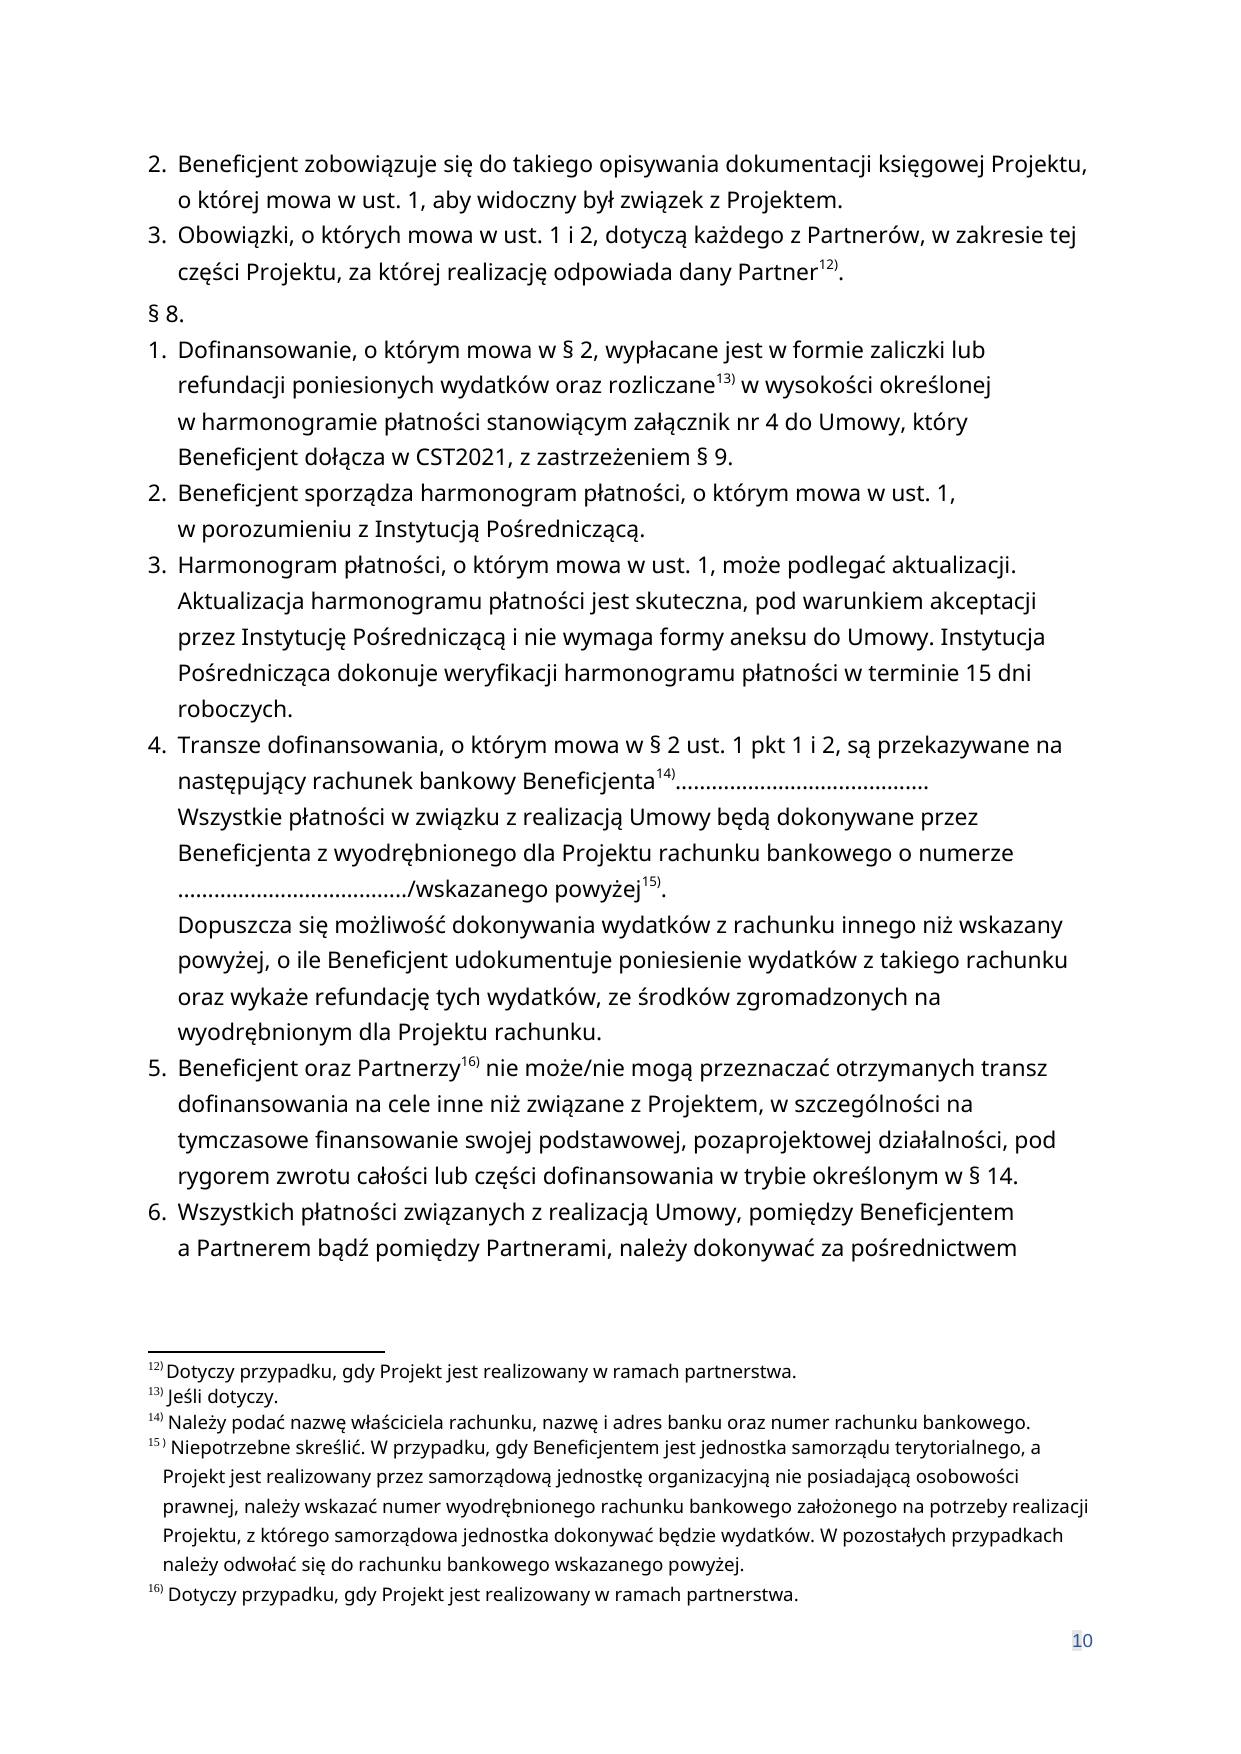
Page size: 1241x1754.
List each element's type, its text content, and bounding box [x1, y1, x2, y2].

list Beneficjent sporządza harmonogram płatności, o którym mowa w ust. 1, w porozumieniu z Instytucją Pośredniczącą. [148, 477, 1093, 544]
list Harmonogram płatności, o którym mowa w ust. 1, może podlegać aktualizacji. Aktualizacja harmonogramu płatności jest skuteczna, pod warunkiem akceptacji przez Instytucję Pośredniczącą i nie wymaga formy aneksu do Umowy. Instytucja Pośrednicząca dokonuje weryfikacji harmonogramu płatności w terminie 15 dni roboczych. [148, 549, 1093, 724]
text Wszystkie płatności w związku z realizacją Umowy będą dokonywane przez Beneficjenta z wyodrębnionego dla Projektu rachunku bankowego o numerze ………………………………../wskazanego powyżej). [177, 801, 1093, 904]
text Dopuszcza się możliwość dokonywania wydatków z rachunku innego niż wskazany powyżej, o ile Beneficjent udokumentuje poniesienie wydatków z takiego rachunku oraz wykaże refundację tych wydatków, ze środków zgromadzonych na wyodrębnionym dla Projektu rachunku. [177, 908, 1093, 1048]
list Obowiązki, o których mowa w ust. 1 i 2, dotyczą każdego z Partnerów, w zakresie tej części Projektu, za której realizację odpowiada dany Partner). [148, 219, 1093, 287]
list Dofinansowanie, o którym mowa w § 2, wypłacane jest w formie zaliczki lub refundacji poniesionych wydatków oraz rozliczane) w wysokości określonej w harmonogramie płatności stanowiącym załącznik nr 4 do Umowy, który Beneficjent dołącza w CST2021, z zastrzeżeniem § 9. [148, 333, 1093, 473]
list Transze dofinansowania, o którym mowa w § 2 ust. 1 pkt 1 i 2, są przekazywane na następujący rachunek bankowy Beneficjenta)………………………..…………. [148, 729, 1093, 796]
subtitle § 8. [148, 298, 1093, 329]
list Beneficjent zobowiązuje się do takiego opisywania dokumentacji księgowej Projektu, o której mowa w ust. 1, aby widoczny był związek z Projektem. [148, 148, 1093, 215]
list Beneficjent oraz Partnerzy) nie może/nie mogą przeznaczać otrzymanych transz dofinansowania na cele inne niż związane z Projektem, w szczególności na tymczasowe finansowanie swojej podstawowej, pozaprojektowej działalności, pod rygorem zwrotu całości lub części dofinansowania w trybie określonym w § 14. [148, 1052, 1093, 1191]
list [148, 1196, 1093, 1263]
